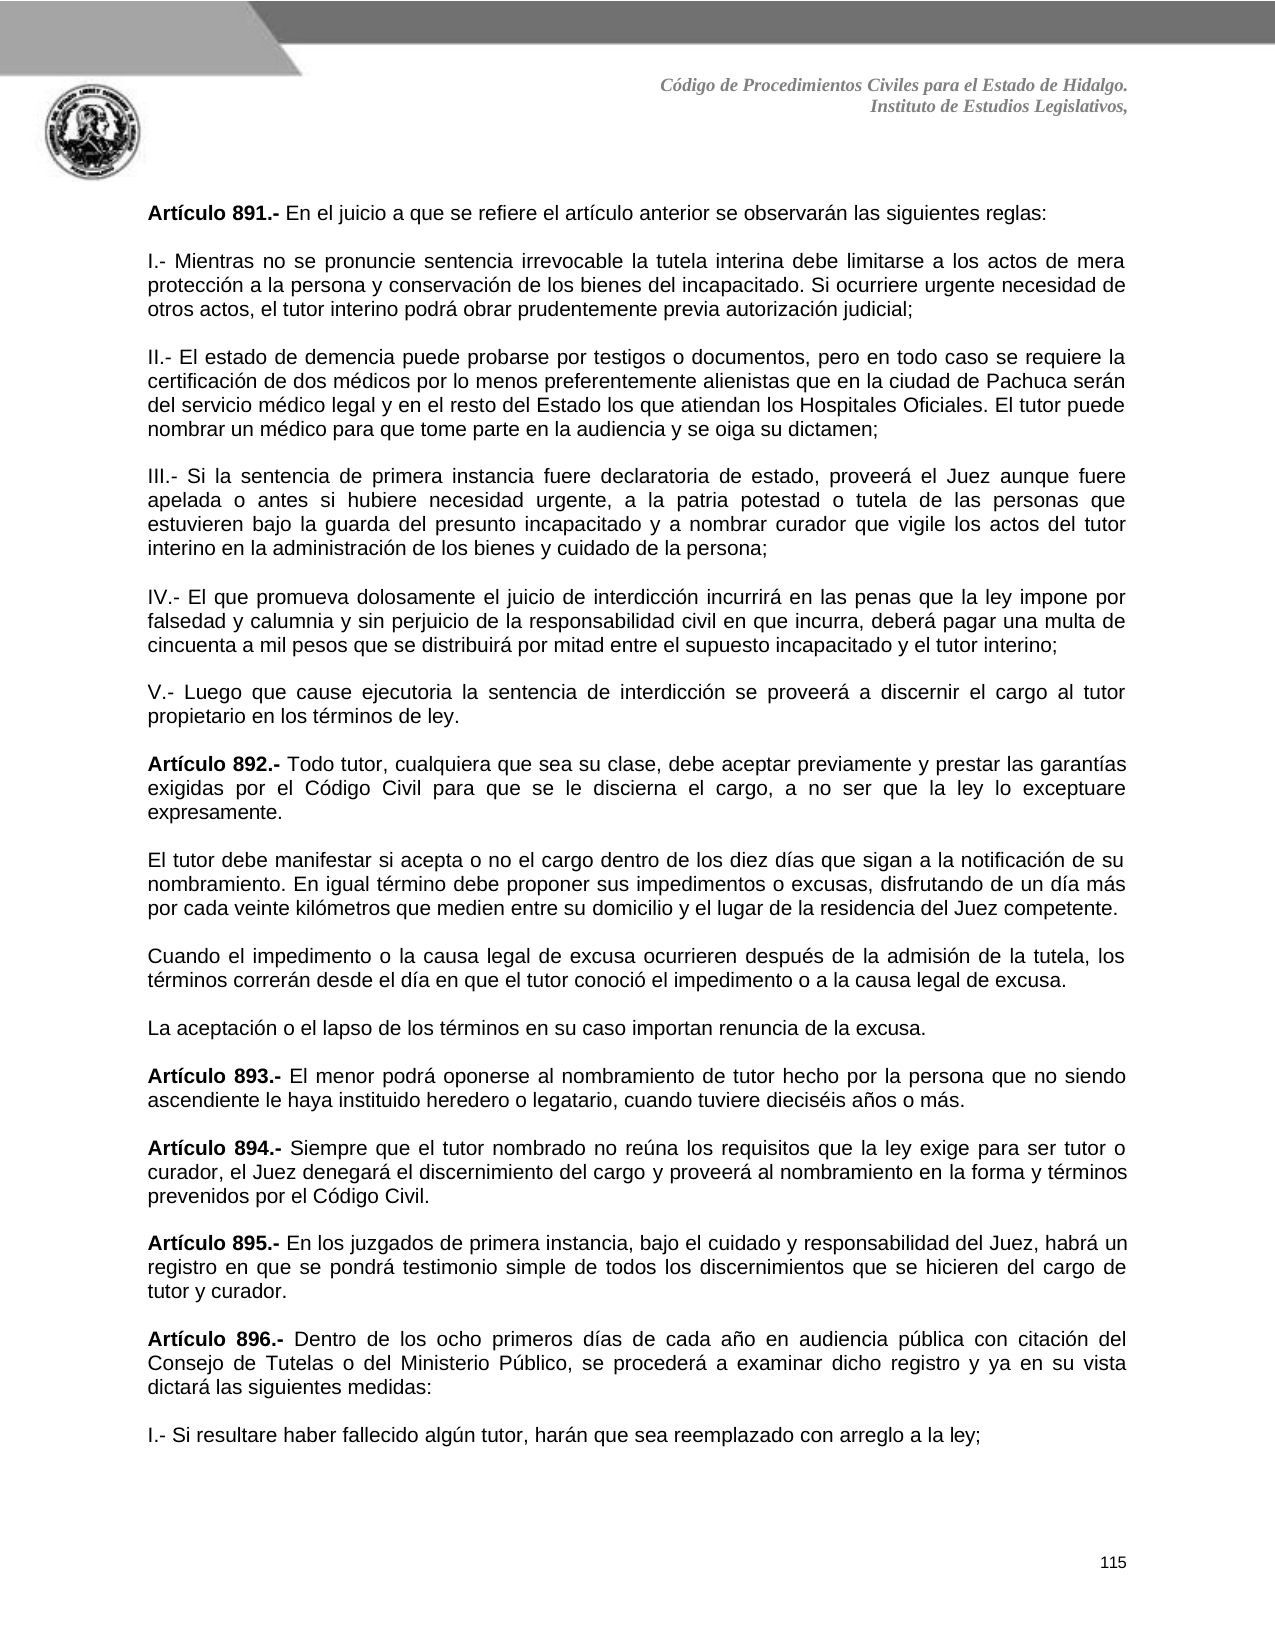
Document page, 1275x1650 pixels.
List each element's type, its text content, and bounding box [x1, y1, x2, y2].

text Artículo 896.- Dentro de los ocho primeros días de cada año en audiencia pública con citación del Consejo de Tutelas o del Ministerio Público, se procederá a examinar dicho registro y ya en su vista dictará las siguientes medidas: [147, 1327, 1128, 1399]
text III.- Si la sentencia de primera instancia fuere declaratoria de estado, proveerá el Juez aunque fuere apelada o antes si hubiere necesidad urgente, a la patria potestad o tutela de las personas que estuvieren bajo la guarda del presunto incapacitado y a nombrar curador que vigile los actos del tutor interino en la administración de los bienes y cuidado de la persona; [147, 464, 1128, 560]
text V.- Luego que cause ejecutoria la sentencia de interdicción se proveerá a discernir el cargo al tutor propietario en los términos de ley. [147, 680, 1127, 728]
text IV.- El que promueva dolosamente el juicio de interdicción incurrirá en las penas que la ley impone por falsedad y calumnia y sin perjuicio de la responsabilidad civil en que incurra, deberá pagar una multa de cincuenta a mil pesos que se distribuirá por mitad entre el supuesto incapacitado y el tutor interino; [147, 584, 1127, 656]
text Artículo 892.- Todo tutor, cualquiera que sea su clase, debe aceptar previamente y prestar las garantías exigidas por el Código Civil para que se le discierna el cargo, a no ser que la ley lo exceptuare expresamente. [147, 752, 1128, 824]
text I.- Mientras no se pronuncie sentencia irrevocable la tutela interina debe limitarse a los actos de mera protección a la persona y conservación de los bienes del incapacitado. Si ocurriere urgente necesidad de otros actos, el tutor interino podrá obrar prudentemente previa autorización judicial; [147, 249, 1127, 321]
text Artículo 893.- El menor podrá oponerse al nombramiento de tutor hecho por la persona que no siendo ascendiente le haya instituido heredero o legatario, cuando tuviere dieciséis años o más. [147, 1064, 1127, 1112]
text Artículo 895.- En los juzgados de primera instancia, bajo el cuidado y responsabilidad del Juez, habrá un registro en que se pondrá testimonio simple de todos los discernimientos que se hicieren del cargo de tutor y curador. [147, 1231, 1128, 1303]
text II.- El estado de demencia puede probarse por testigos o documentos, pero en todo caso se requiere la certificación de dos médicos por lo menos preferentemente alienistas que en la ciudad de Pachuca serán del servicio médico legal y en el resto del Estado los que atiendan los Hospitales Oficiales. El tutor puede nombrar un médico para que tome parte en la audiencia y se oiga su dictamen; [147, 345, 1128, 441]
picture [0, 1, 1275, 182]
text El tutor debe manifestar si acepta o no el cargo dentro de los diez días que sigan a la notificación de su nombramiento. En igual término debe proponer sus impedimentos o excusas, disfrutando de un día más por cada veinte kilómetros que medien entre su domicilio y el lugar de la residencia del Juez competente. [147, 848, 1127, 920]
text Cuando el impedimento o la causa legal de excusa ocurrieren después de la admisión de la tutela, los términos correrán desde el día en que el tutor conoció el impedimento o a la causa legal de excusa. [147, 943, 1127, 991]
text La aceptación o el lapso de los términos en su caso importan renuncia de la excusa. [147, 1016, 1139, 1039]
text I.- Si resultare haber fallecido algún tutor, harán que sea reemplazado con arreglo a la ley; [147, 1423, 1139, 1447]
text Artículo 891.- En el juicio a que se refiere el artículo anterior se observarán las siguientes reglas: [147, 201, 1139, 225]
text Artículo 894.- Siempre que el tutor nombrado no reúna los requisitos que la ley exige para ser tutor o curador, el Juez denegará el discernimiento del cargo y proveerá al nombramiento en la forma y términos prevenidos por el Código Civil. [147, 1136, 1128, 1207]
